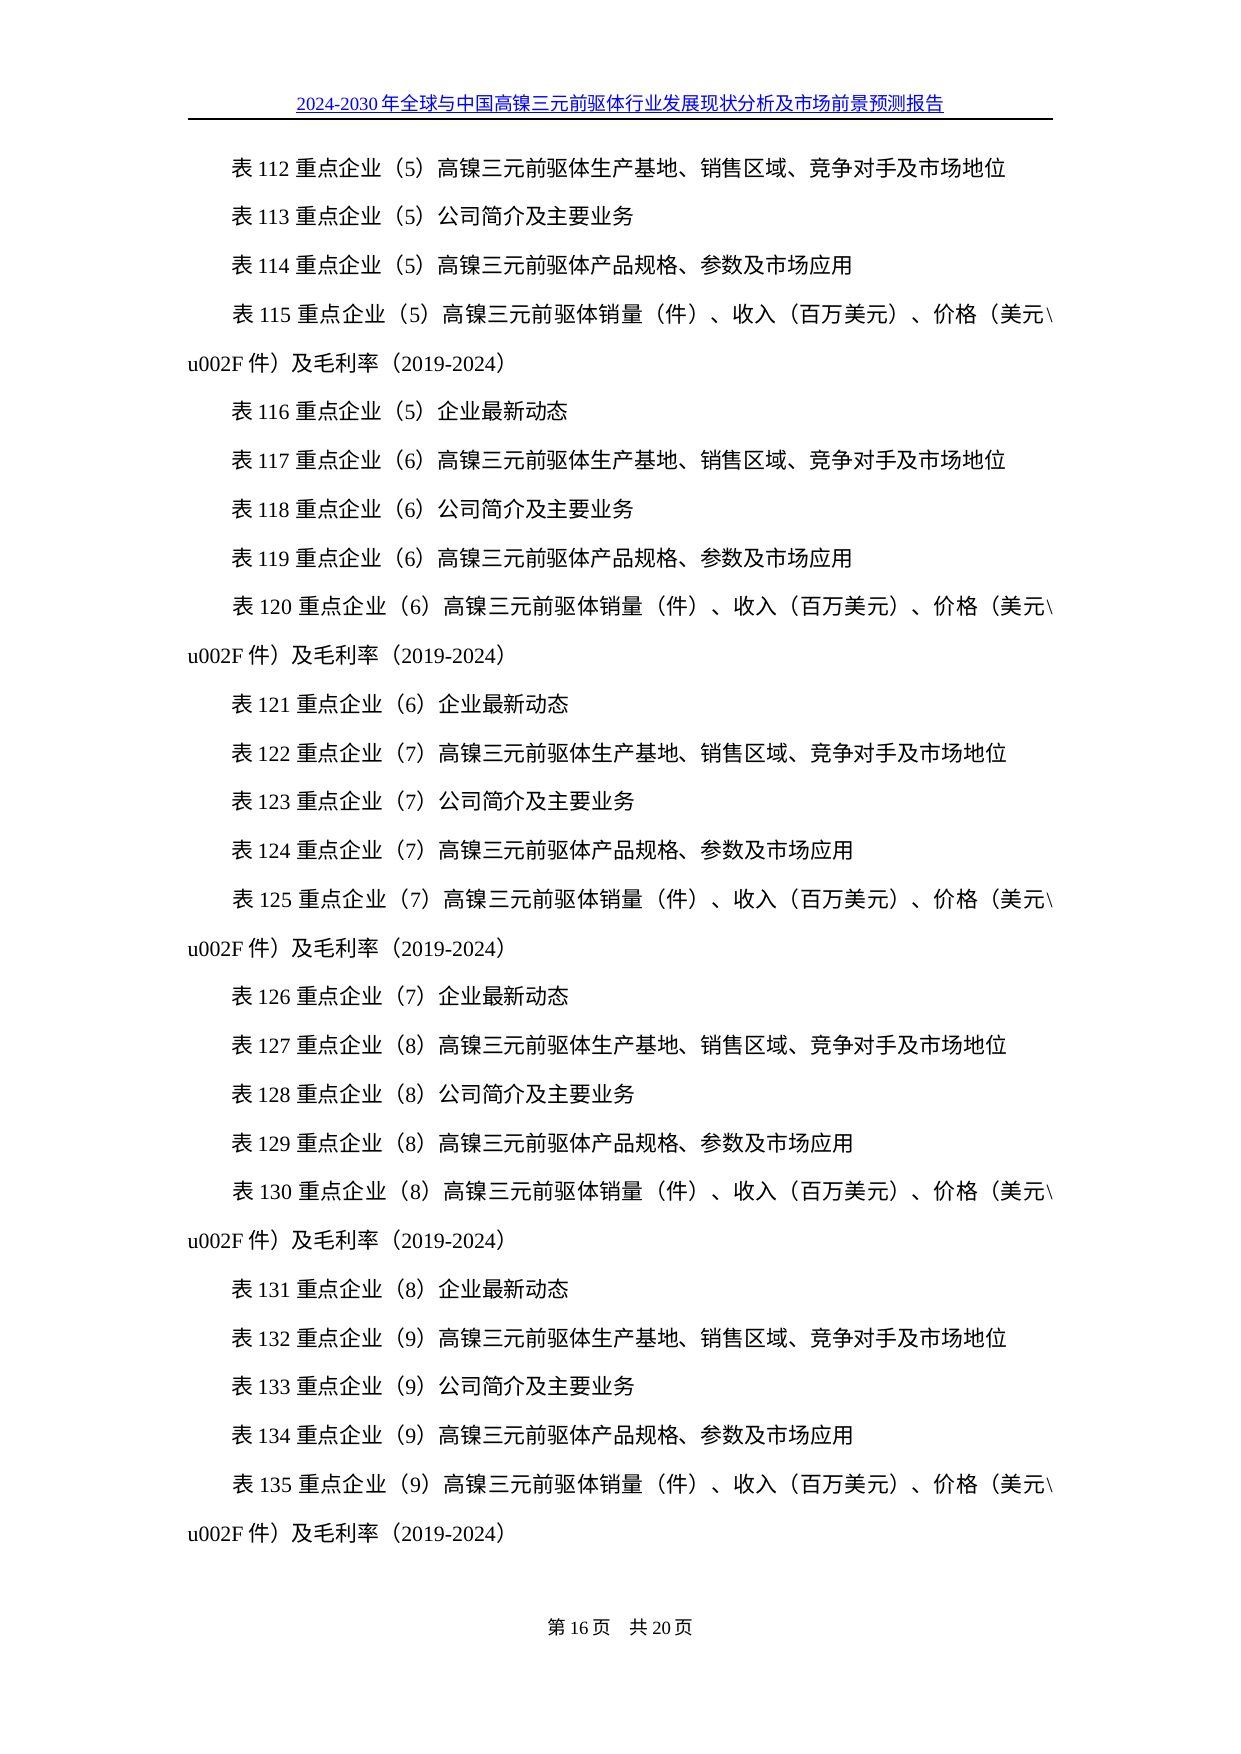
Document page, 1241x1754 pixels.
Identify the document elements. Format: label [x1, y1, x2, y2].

text [187, 150, 1053, 1548]
